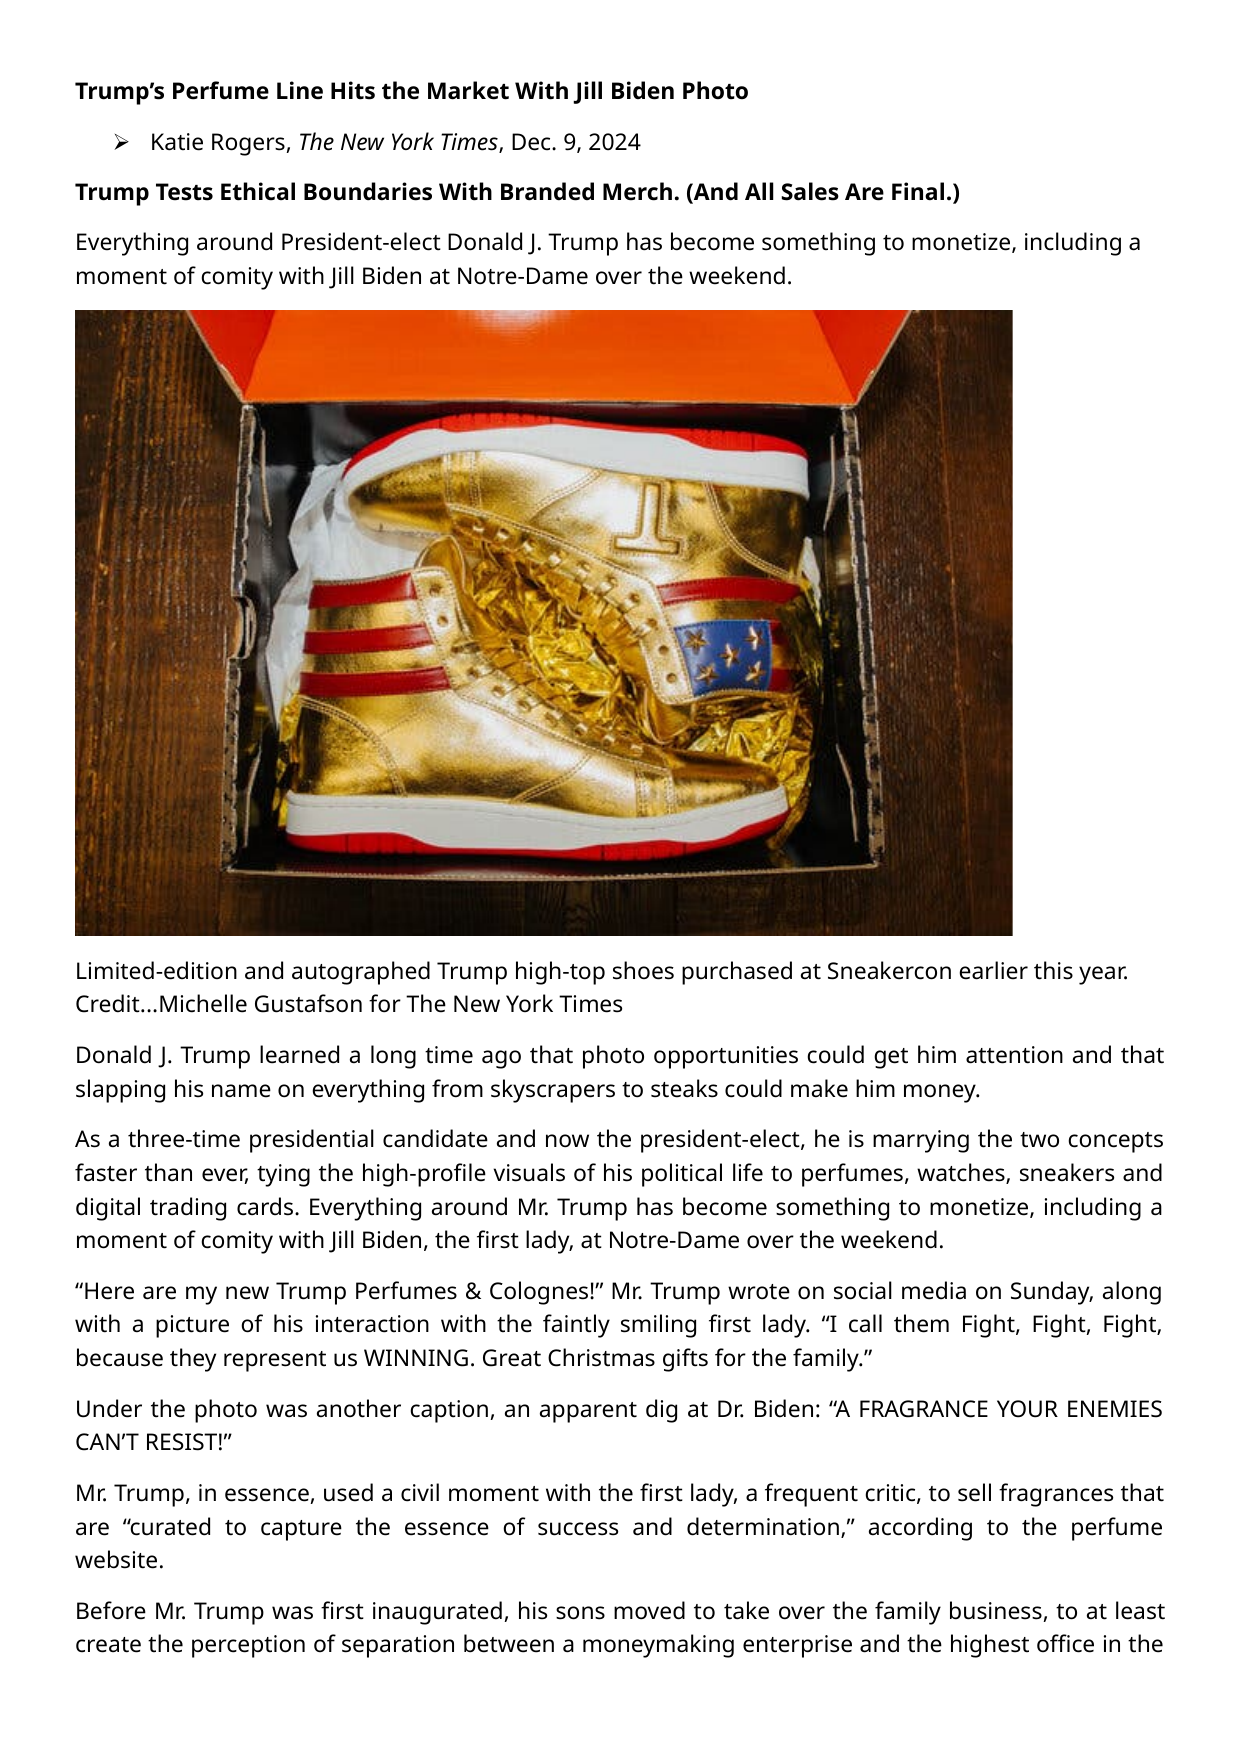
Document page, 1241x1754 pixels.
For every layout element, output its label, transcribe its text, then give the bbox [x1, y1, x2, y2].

text “Here are my new Trump Perfumes & Colognes!” Mr. Trump wrote on social media on Sunday, along with a picture of his interaction with the faintly smiling first lady. “I call them Fight, Fight, Fight, because they represent us WINNING. Great Christmas gifts for the family.” [75, 1274, 1165, 1373]
text Everything around President-elect Donald J. Trump has become something to monetize, including a moment of comity with Jill Biden at Notre-Dame over the weekend. [75, 226, 1165, 291]
text As a three-time presidential candidate and now the president-elect, he is marrying the two concepts faster than ever, tying the high-profile visuals of his political life to perfumes, watches, sneakers and digital trading cards. Everything around Mr. Trump has become something to monetize, including a moment of comity with Jill Biden, the first lady, at Notre-Dame over the weekend. [75, 1123, 1165, 1255]
text Mr. Trump, in essence, used a civil moment with the first lady, a frequent critic, to sell fragrances that are “curated to capture the essence of success and determination,” according to the perfume website. [75, 1477, 1165, 1575]
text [75, 1594, 1165, 1659]
picture [75, 310, 1013, 936]
text Limited-edition and autographed Trump high-top shoes purchased at Sneakercon earlier this year. Credit...Michelle Gustafson for The New York Times [75, 954, 1165, 1019]
text Trump Tests Ethical Boundaries With Branded Merch. (And All Sales Are Final.) [75, 176, 1165, 207]
text Donald J. Trump learned a long time ago that photo opportunities could get him attention and that slapping his name on everything from skyscrapers to steaks could make him money. [75, 1039, 1165, 1104]
text Under the photo was another caption, an apparent dig at Dr. Biden: “A FRAGRANCE YOUR ENEMIES CAN’T RESIST!” [75, 1392, 1165, 1457]
list Katie Rogers, The New York Times, Dec. 9, 2024 [112, 125, 1165, 157]
text Trump’s Perfume Line Hits the Market With Jill Biden Photo [75, 75, 1165, 106]
